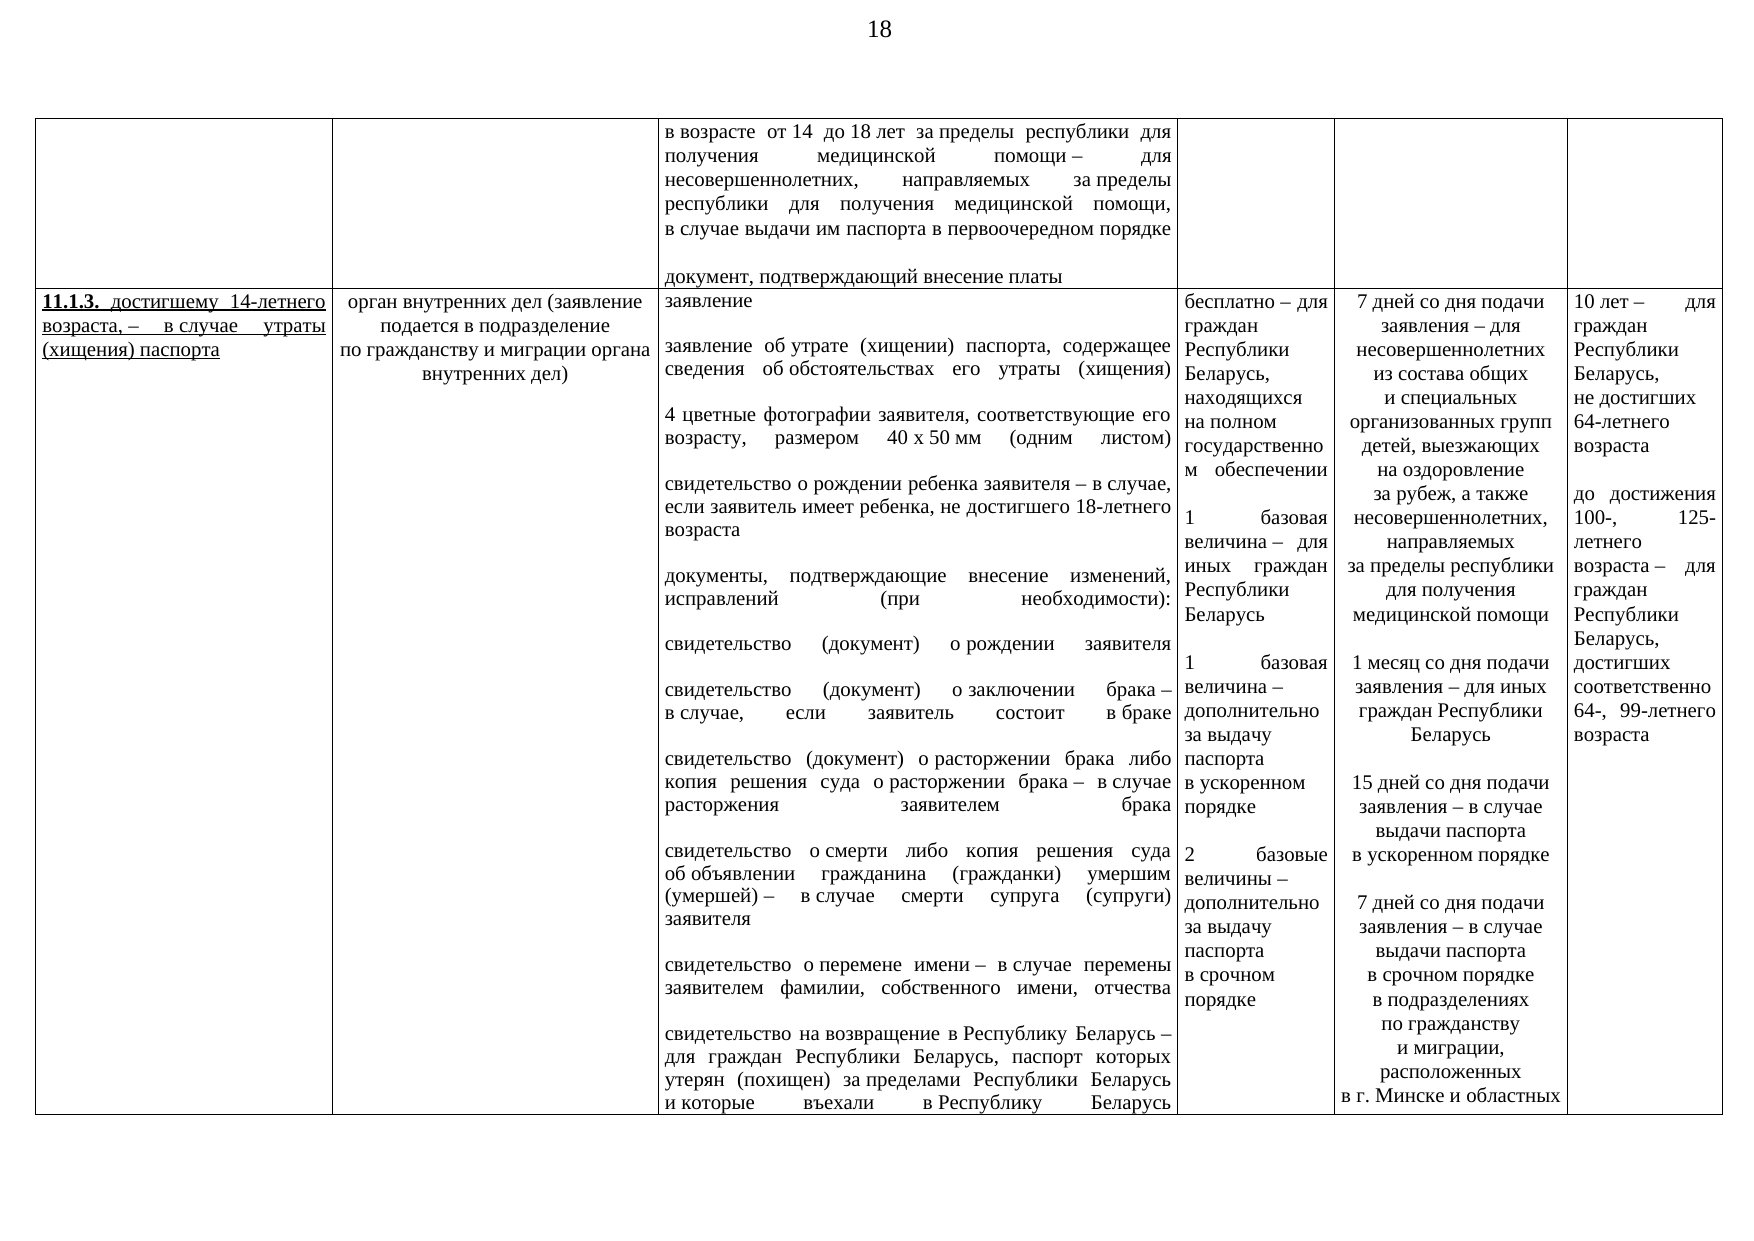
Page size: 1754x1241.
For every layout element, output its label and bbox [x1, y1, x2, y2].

table_cell [333, 289, 658, 1114]
table_cell [36, 289, 332, 1114]
table_cell [659, 119, 1177, 288]
table_cell [1568, 289, 1722, 1114]
table_cell [1178, 119, 1334, 288]
table_cell [36, 119, 332, 288]
table_cell [1335, 289, 1567, 1114]
table_cell [1335, 119, 1567, 288]
table_cell [659, 289, 1177, 1114]
table_cell [1178, 289, 1334, 1114]
table_cell [1568, 119, 1722, 288]
table_cell [333, 119, 658, 288]
